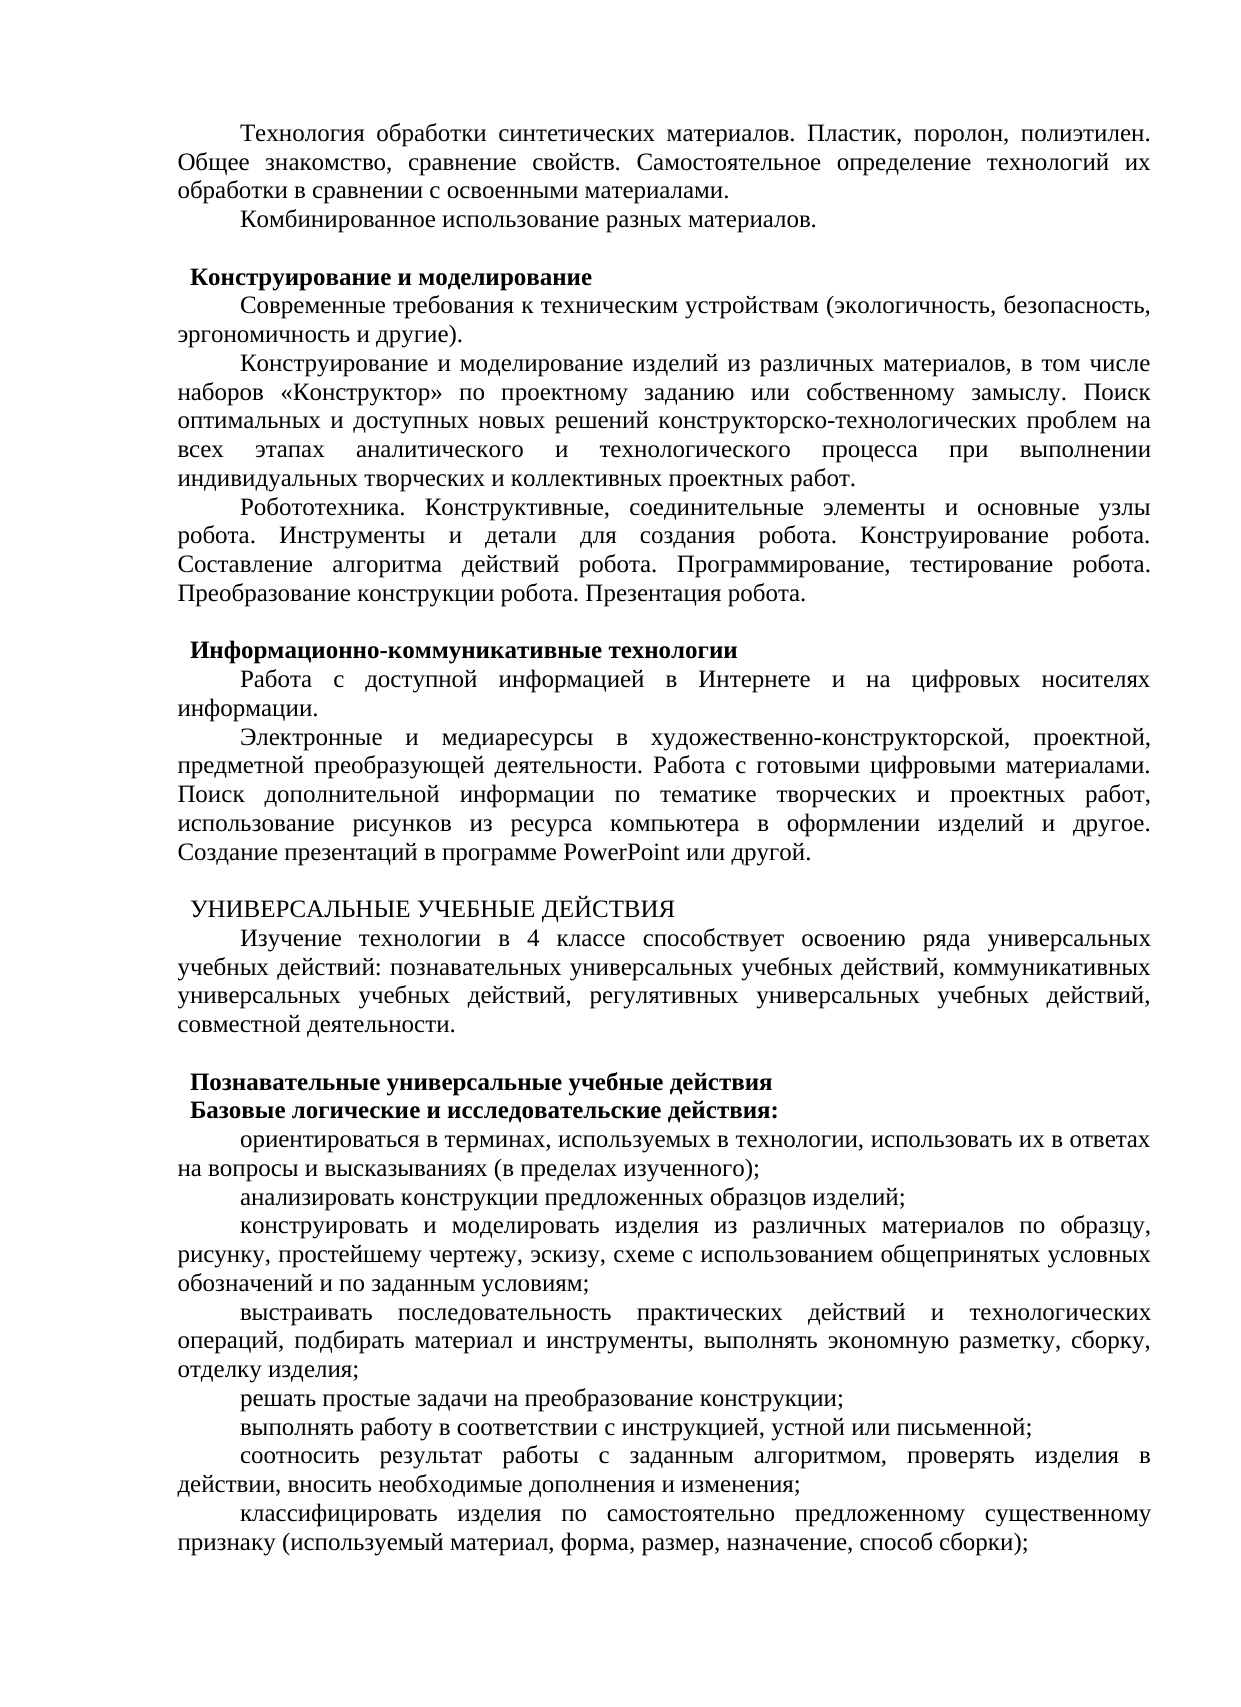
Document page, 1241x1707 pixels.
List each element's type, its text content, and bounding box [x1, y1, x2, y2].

text Конструирование и моделирование [190, 262, 1152, 291]
text Комбинированное использование разных материалов. [177, 204, 1152, 233]
text Работа с доступной информацией в Интернете и на цифровых носителях информации. [177, 664, 1152, 722]
text ориентироваться в терминах, используемых в технологии, использовать их в ответах на вопросы и высказываниях (в пределах изученного); [177, 1124, 1152, 1182]
text Базовые логические и исследовательские действия: [190, 1096, 1152, 1124]
text Электронные и медиаресурсы в художественно-конструкторской, проектной, предметной преобразующей деятельности. Работа с готовыми цифровыми материалами. Поиск дополнительной информации по тематике творческих и проектных работ, использование рисунков из ресурса компьютера в оформлении изделий и другое. Создание презентаций в программе PowerPoint или другой. [177, 722, 1152, 866]
text Робототехника. Конструктивные, соединительные элементы и основные узлы робота. Инструменты и детали для создания робота. Конструирование робота. Составление алгоритма действий робота. Программирование, тестирование робота. Преобразование конструкции робота. Презентация робота. [177, 492, 1152, 607]
text Информационно-коммуникативные технологии [190, 636, 1152, 664]
text выстраивать последовательность практических действий и технологических операций, подбирать материал и инструменты, выполнять экономную разметку, сборку, отделку изделия; [177, 1297, 1152, 1383]
text решать простые задачи на преобразование конструкции; [177, 1383, 1152, 1412]
text соотносить результат работы с заданным алгоритмом, проверять изделия в действии, вносить необходимые дополнения и изменения; [177, 1441, 1152, 1498]
text Изучение технологии в 4 классе способствует освоению ряда универсальных учебных действий: познавательных универсальных учебных действий, коммуникативных универсальных учебных действий, регулятивных универсальных учебных действий, совместной деятельности. [177, 923, 1152, 1038]
text конструировать и моделировать изделия из различных материалов по образцу, рисунку, простейшему чертежу, эскизу, схеме с использованием общепринятых условных обозначений и по заданным условиям; [177, 1211, 1152, 1297]
text выполнять работу в соответствии с инструкцией, устной или письменной; [177, 1412, 1152, 1441]
text Познавательные универсальные учебные действия [190, 1067, 1152, 1096]
text анализировать конструкции предложенных образцов изделий; [177, 1182, 1152, 1211]
text УНИВЕРСАЛЬНЫЕ УЧЕБНЫЕ ДЕЙСТВИЯ [190, 894, 1152, 923]
text Современные требования к техническим устройствам (экологичность, безопасность, эргономичность и другие). [177, 291, 1152, 348]
text классифицировать изделия по самостоятельно предложенному существенному признаку (используемый материал, форма, размер, назначение, способ сборки); [177, 1498, 1152, 1556]
text Конструирование и моделирование изделий из различных материалов, в том числе наборов «Конструктор» по проектному заданию или собственному замыслу. Поиск оптимальных и доступных новых решений конструкторско-технологических проблем на всех этапах аналитического и технологического процесса при выполнении индивидуальных творческих и коллективных проектных работ. [177, 348, 1152, 492]
text Технология обработки синтетических материалов. Пластик, поролон, полиэтилен. Общее знакомство, сравнение свойств. Самостоятельное определение технологий их обработки в сравнении с освоенными материалами. [177, 118, 1152, 204]
